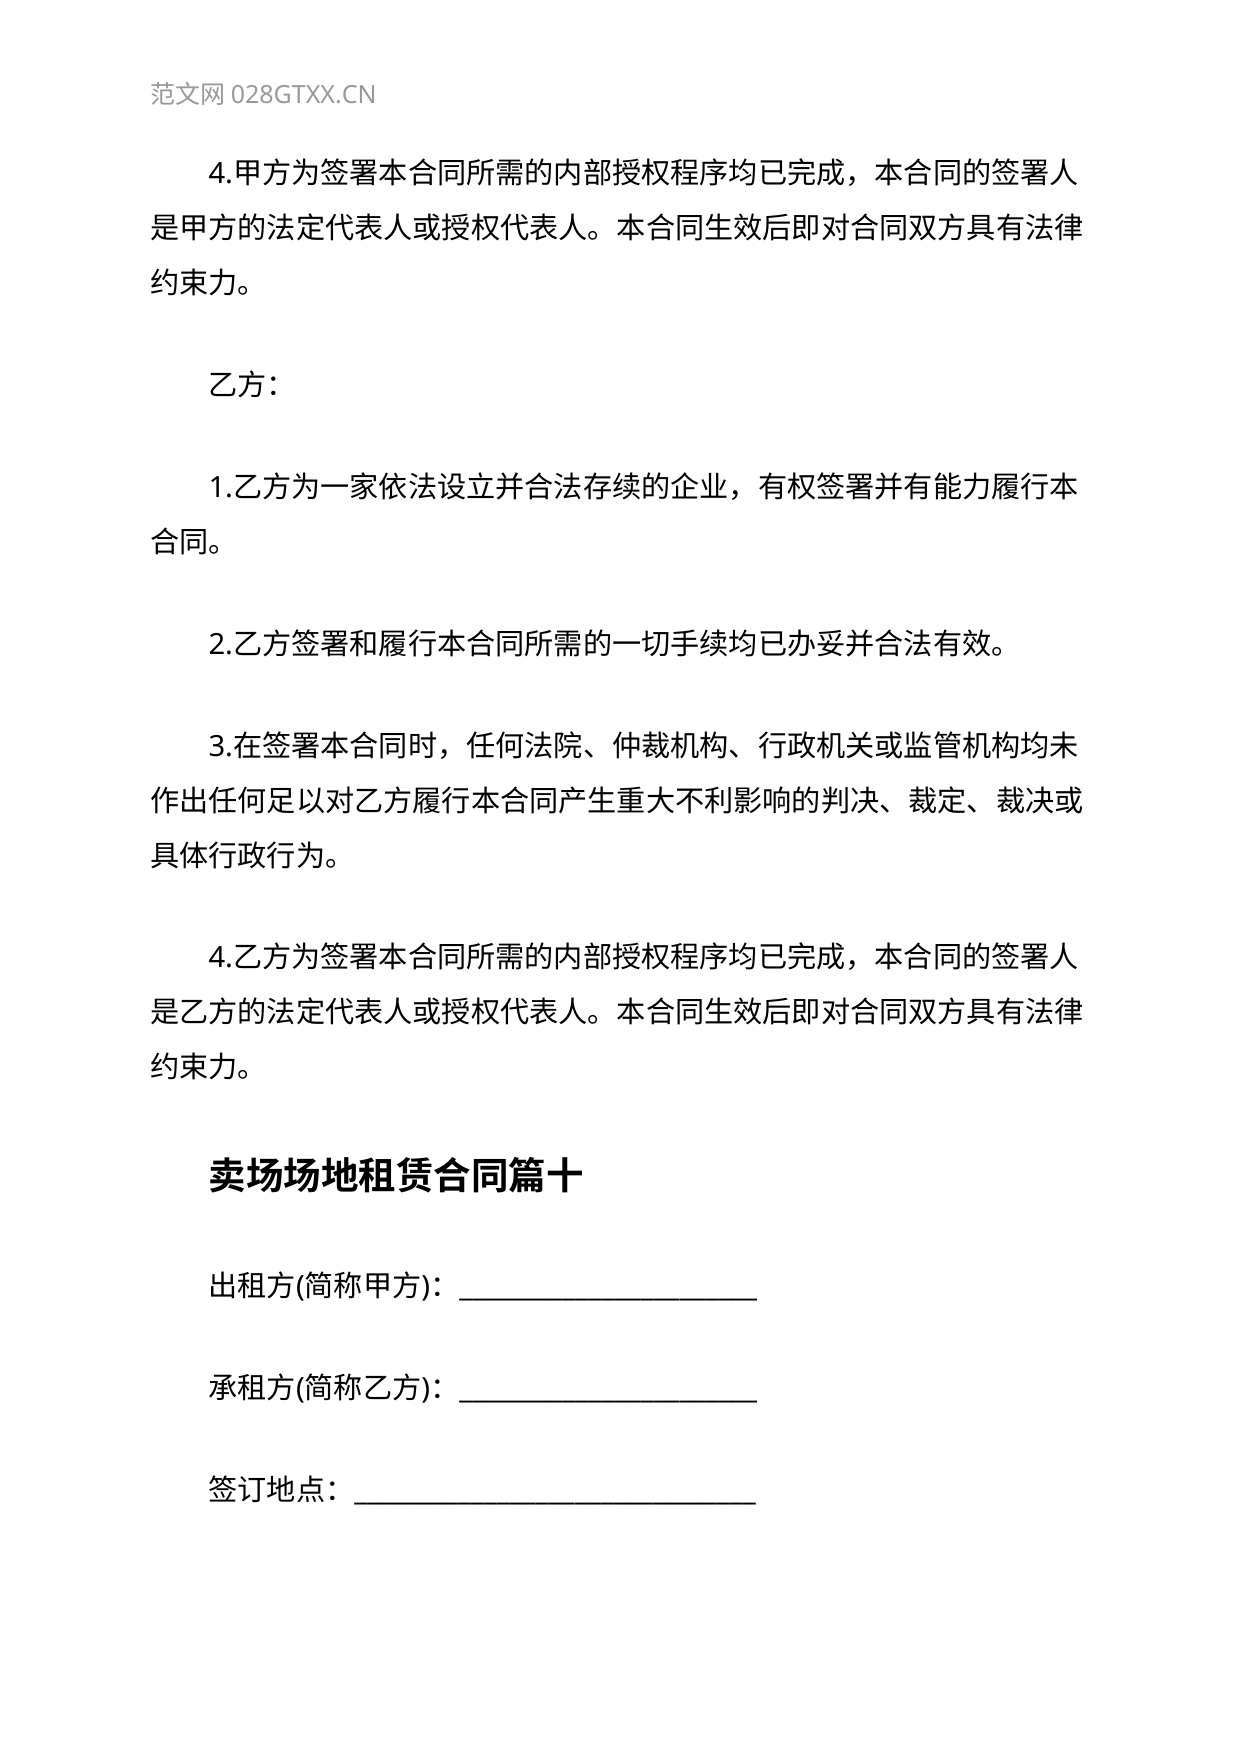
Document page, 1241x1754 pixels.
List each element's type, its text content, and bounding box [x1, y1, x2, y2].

text 4.甲方为签署本合同所需的内部授权程序均已完成，本合同的签署人是甲方的法定代表人或授权代表人。本合同生效后即对合同双方具有法律约束力。 [150, 150, 1090, 302]
text 2.乙方签署和履行本合同所需的一切手续均已办妥并合法有效。 [150, 620, 1090, 663]
text 1.乙方为一家依法设立并合法存续的企业，有权签署并有能力履行本合同。 [150, 463, 1090, 561]
text 出租方(简称甲方)：_______________________ [150, 1263, 1090, 1305]
text 卖场场地租赁合同篇十 [150, 1146, 1090, 1200]
text 承租方(简称乙方)：_______________________ [150, 1365, 1090, 1407]
text 3.在签署本合同时，任何法院、仲裁机构、行政机关或监管机构均未作出任何足以对乙方履行本合同产生重大不利影响的判决、裁定、裁决或具体行政行为。 [150, 722, 1090, 874]
text 4.乙方为签署本合同所需的内部授权程序均已完成，本合同的签署人是乙方的法定代表人或授权代表人。本合同生效后即对合同双方具有法律约束力。 [150, 934, 1090, 1086]
text 签订地点：_______________________________ [150, 1467, 1090, 1509]
text 乙方： [150, 362, 1090, 404]
